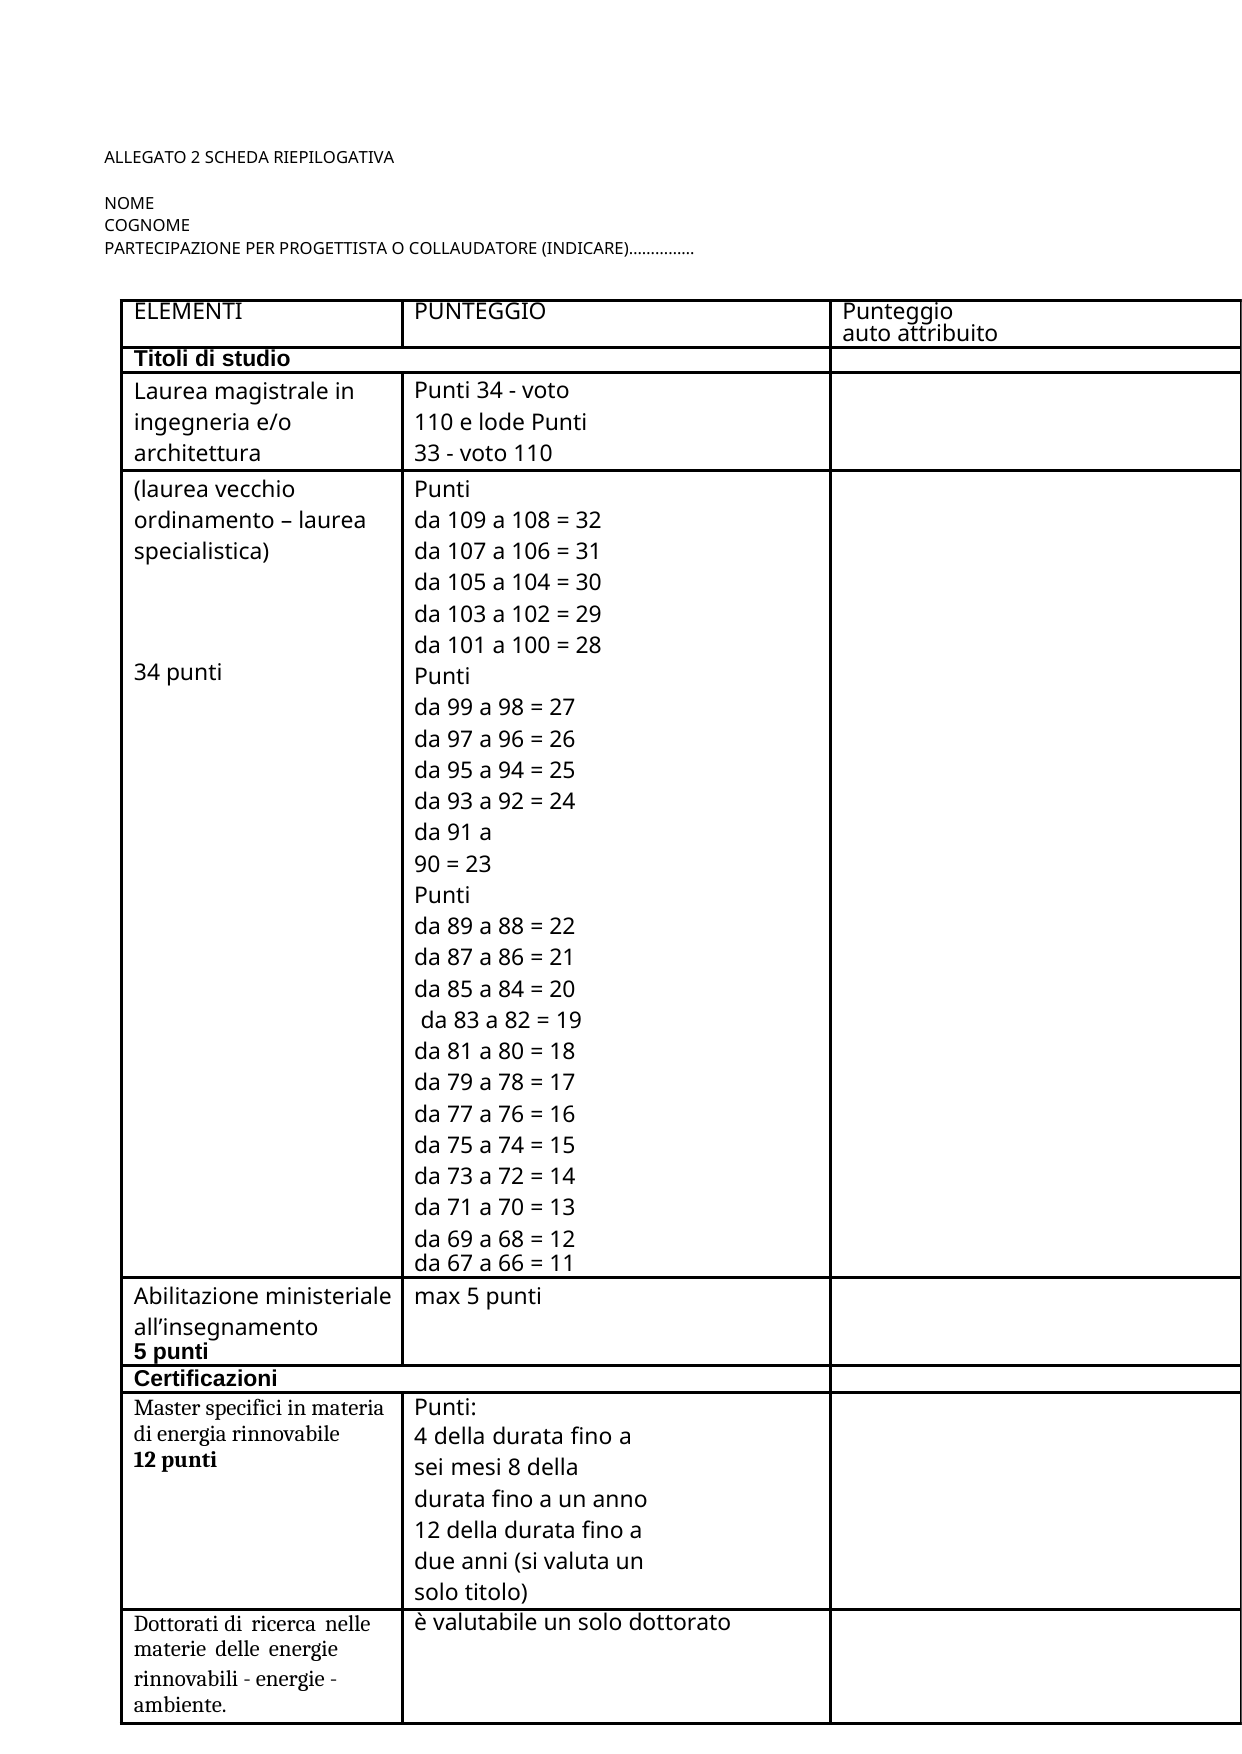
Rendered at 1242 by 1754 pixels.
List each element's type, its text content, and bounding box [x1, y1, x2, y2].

table_header PUNTEGGIO [404, 302, 829, 346]
table_cell Titoli di studio [123, 349, 829, 371]
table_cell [404, 1611, 829, 1722]
table_cell [832, 1367, 1240, 1391]
text PARTECIPAZIONE PER PROGETTISTA O COLLAUDATORE (INDICARE)…………… [104, 237, 923, 259]
text ALLEGATO 2 SCHEDA RIEPILOGATIVA [104, 146, 923, 168]
table_cell Abilitazione ministeriale all’insegnamento 5 punti [123, 1279, 401, 1364]
table_cell Laurea magistrale in ingegneria e/o architettura [123, 374, 401, 469]
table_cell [123, 1611, 401, 1722]
text NOME [104, 191, 923, 214]
table_cell (laurea vecchio ordinamento – laurea specialistica) 34 punti [123, 472, 401, 1276]
table_cell [832, 1279, 1240, 1364]
table_cell [832, 1611, 1240, 1722]
table_header Punteggio auto attribuito [832, 302, 1240, 346]
table_cell Punti 34 - voto 110 e lode Punti 33 - voto 110 [404, 374, 829, 469]
table_cell [832, 374, 1240, 469]
table_cell Punti da 109 a 108 = 32 da 107 a 106 = 31 da 105 a 104 = 30 da 103 a 102 = 29 da 101 a 100 = 28 Punti da 99 a 98 = 27 da 97 a 96 = 26 da 95 a 94 = 25 da 93 a 92 = 24 da 91 a 90 = 23 Punti da 89 a 88 = 22 da 87 a 86 = 21 da 85 a 84 = 20 da 83 a 82 = 19 da 81 a 80 = 18 da 79 a 78 = 17 da 77 a 76 = 16 da 75 a 74 = 15 da 73 a 72 = 14 da 71 a 70 = 13 da 69 a 68 = 12 da 67 a 66 = 11 [404, 472, 829, 1276]
table_cell [832, 472, 1240, 1276]
table_cell max 5 punti [404, 1279, 829, 1364]
table_cell Certificazioni [123, 1367, 829, 1391]
table_header ELEMENTI [123, 302, 401, 346]
table_cell Punti: 4 della durata fino a sei mesi 8 della durata fino a un anno 12 della durata fino a due anni (si valuta un solo titolo) [404, 1394, 829, 1608]
text COGNOME [104, 214, 923, 237]
table_cell Master specifici in materia di energia rinnovabile 12 punti [123, 1394, 401, 1608]
table_cell [832, 1394, 1240, 1608]
table_cell [832, 349, 1240, 371]
